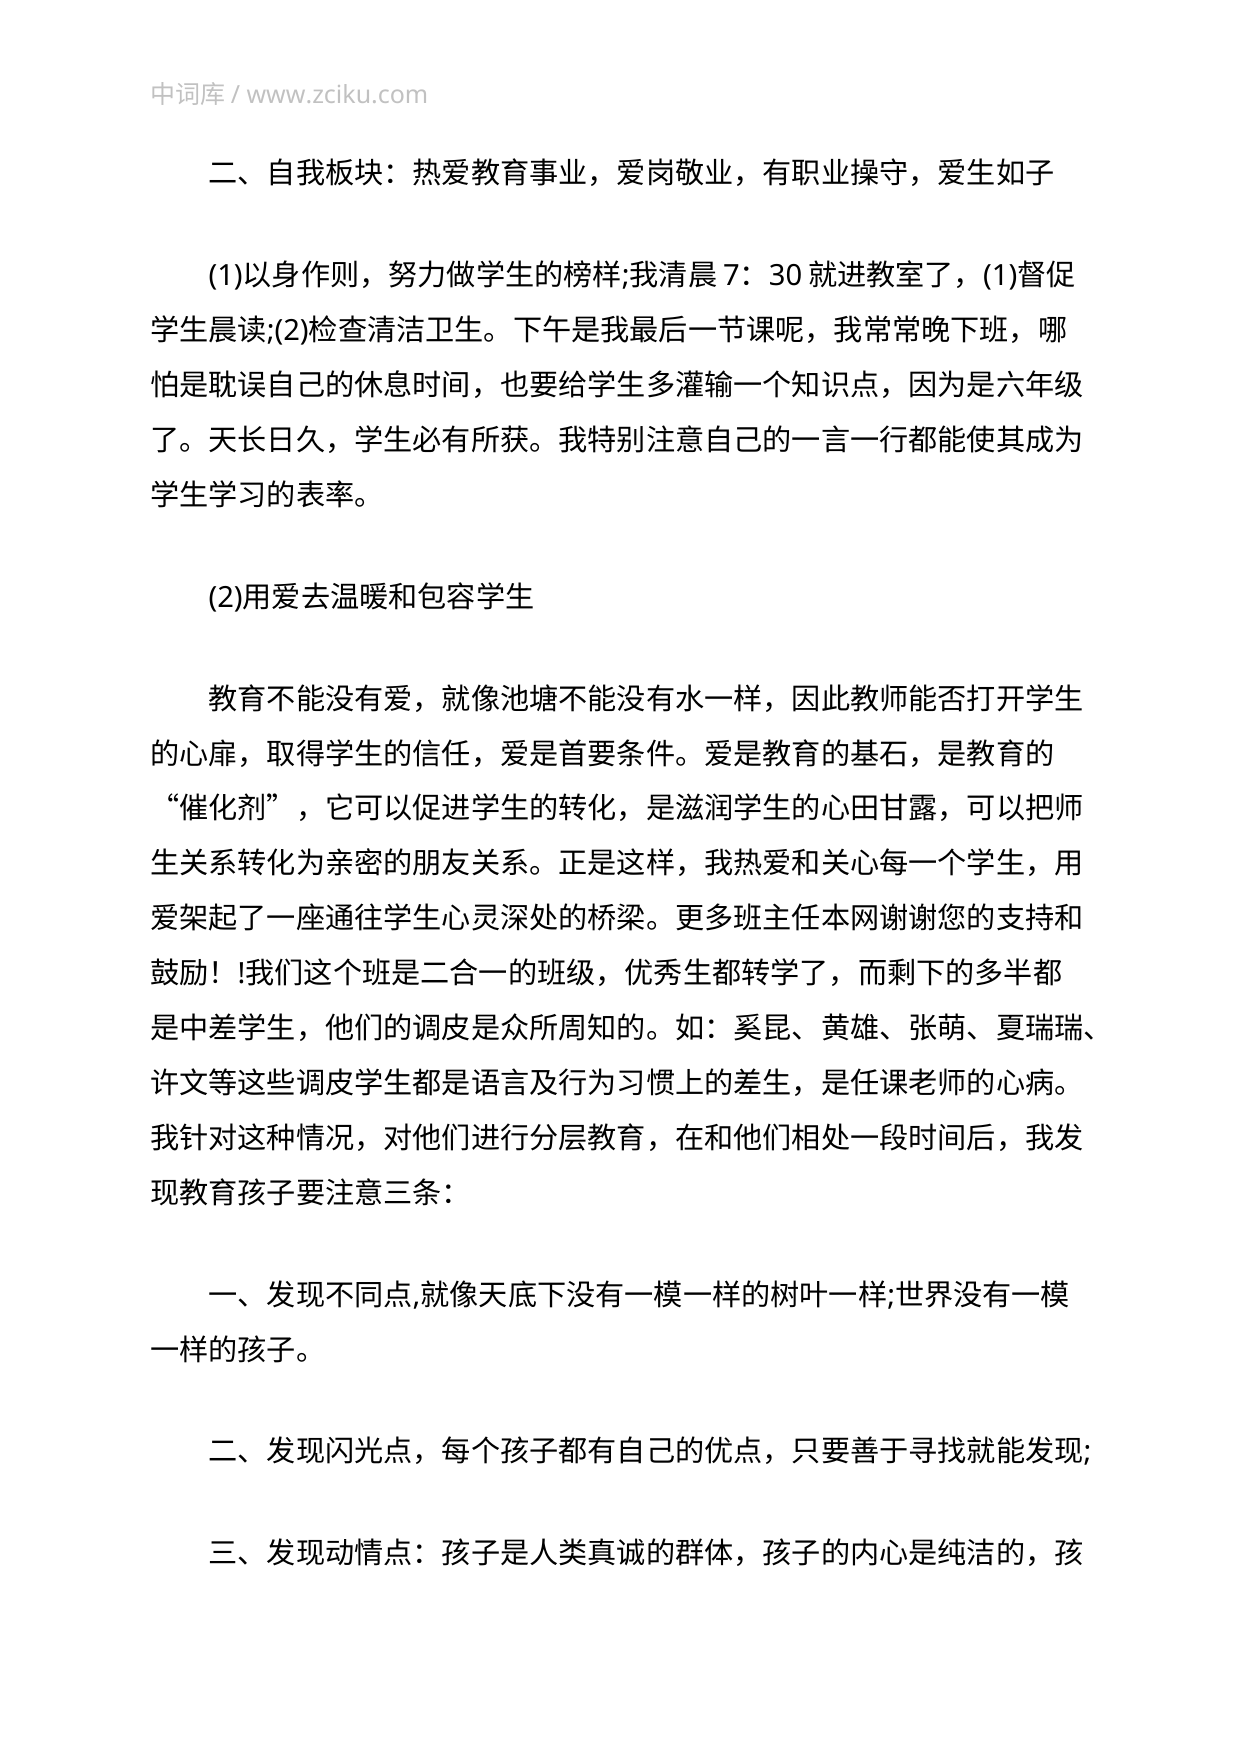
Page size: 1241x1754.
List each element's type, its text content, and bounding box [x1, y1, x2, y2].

text (1)以身作则，努力做学生的榜样;我清晨7：30就进教室了，(1)督促学生晨读;(2)检查清洁卫生。下午是我最后一节课呢，我常常晚下班，哪怕是耽误自己的休息时间，也要给学生多灌输一个知识点，因为是六年级了。天长日久，学生必有所获。我特别注意自己的一言一行都能使其成为学生学习的表率。 [150, 252, 1090, 514]
text 二、自我板块：热爱教育事业，爱岗敬业，有职业操守，爱生如子 [150, 150, 1090, 192]
text 教育不能没有爱，就像池塘不能没有水一样，因此教师能否打开学生的心扉，取得学生的信任，爱是首要条件。爱是教育的基石，是教育的“催化剂”，它可以促进学生的转化，是滋润学生的心田甘露，可以把师生关系转化为亲密的朋友关系。正是这样，我热爱和关心每一个学生，用爱架起了一座通往学生心灵深处的桥梁。更多班主任本网谢谢您的支持和鼓励！!我们这个班是二合一的班级，优秀生都转学了，而剩下的多半都是中差学生，他们的调皮是众所周知的。如：奚昆、黄雄、张萌、夏瑞瑞、许文等这些调皮学生都是语言及行为习惯上的差生，是任课老师的心病。我针对这种情况，对他们进行分层教育，在和他们相处一段时间后，我发现教育孩子要注意三条： [150, 675, 1090, 1212]
text (2)用爱去温暖和包容学生 [150, 573, 1090, 616]
text 二、发现闪光点，每个孩子都有自己的优点，只要善于寻找就能发现; [150, 1428, 1090, 1470]
text 一、发现不同点,就像天底下没有一模一样的树叶一样;世界没有一模一样的孩子。 [150, 1271, 1090, 1368]
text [150, 1530, 1090, 1572]
